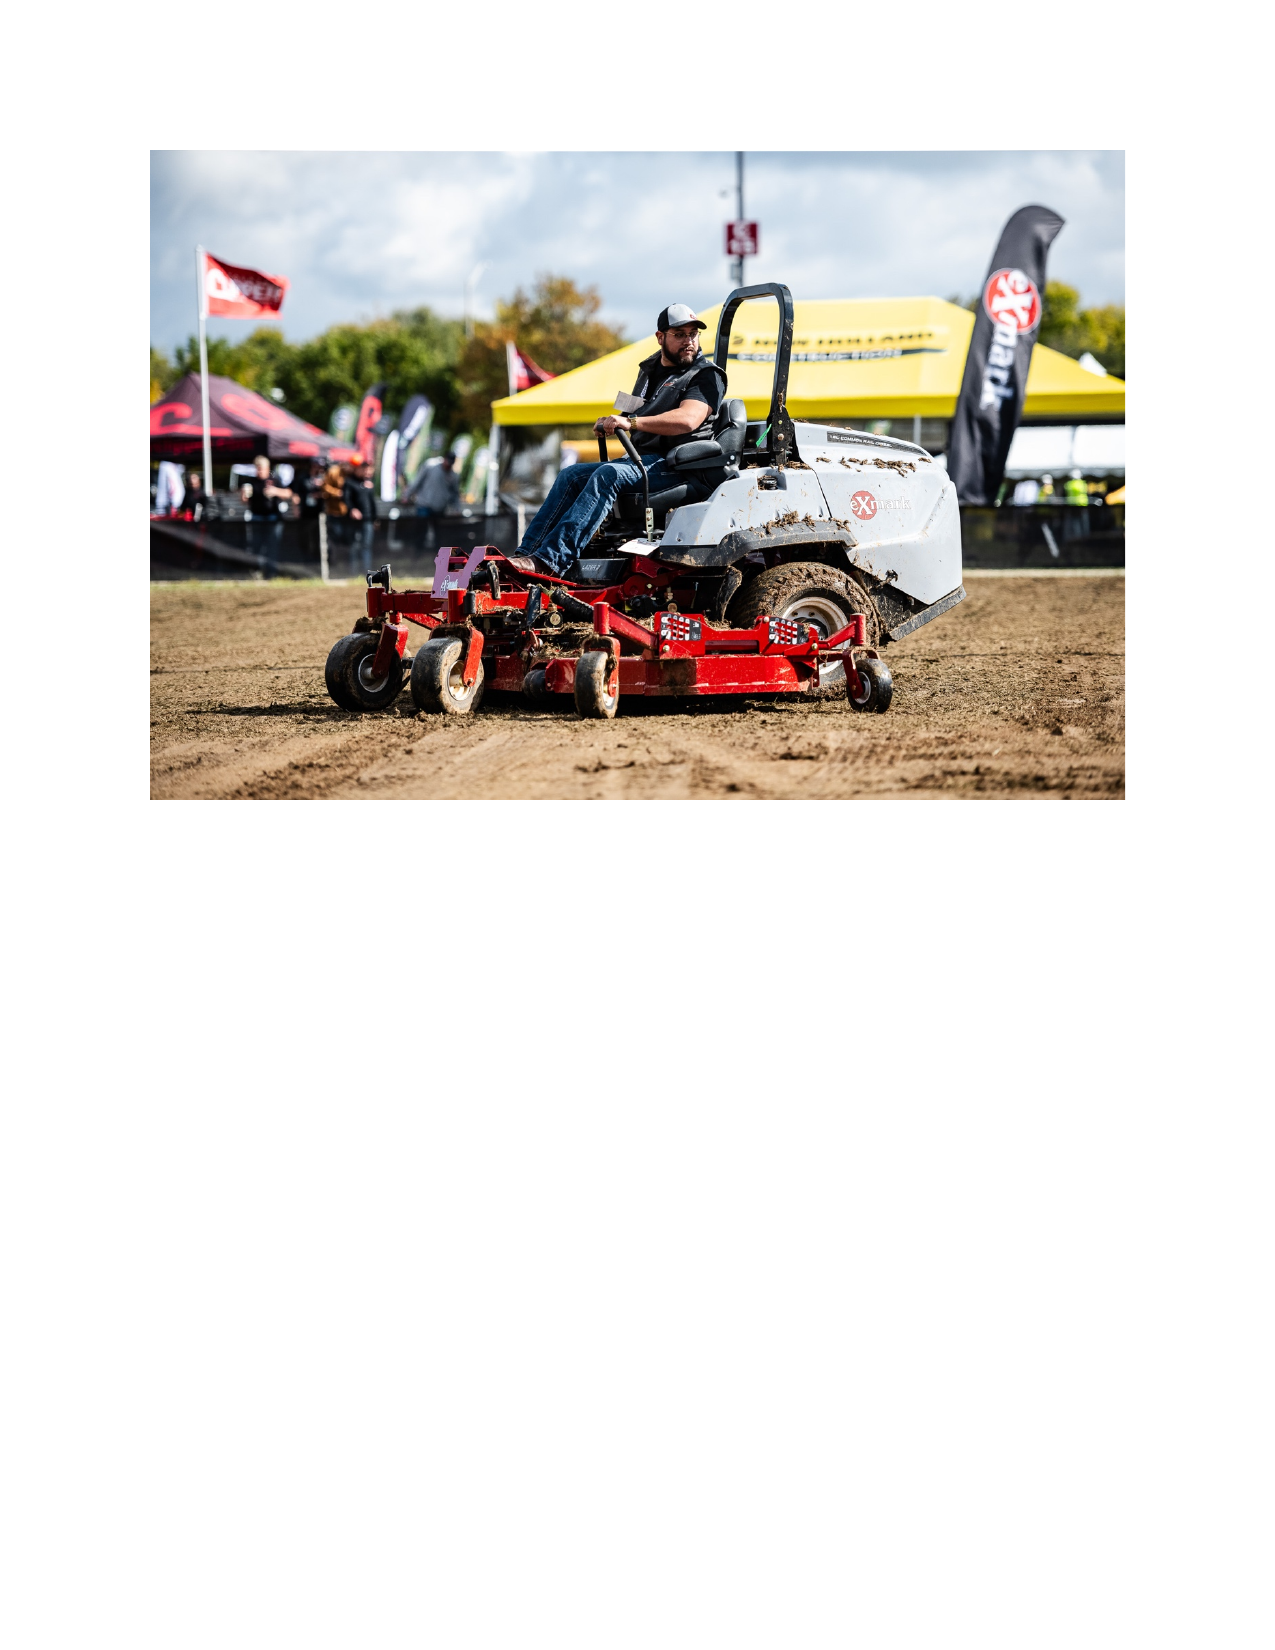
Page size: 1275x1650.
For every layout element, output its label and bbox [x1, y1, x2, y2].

picture [150, 150, 1125, 800]
